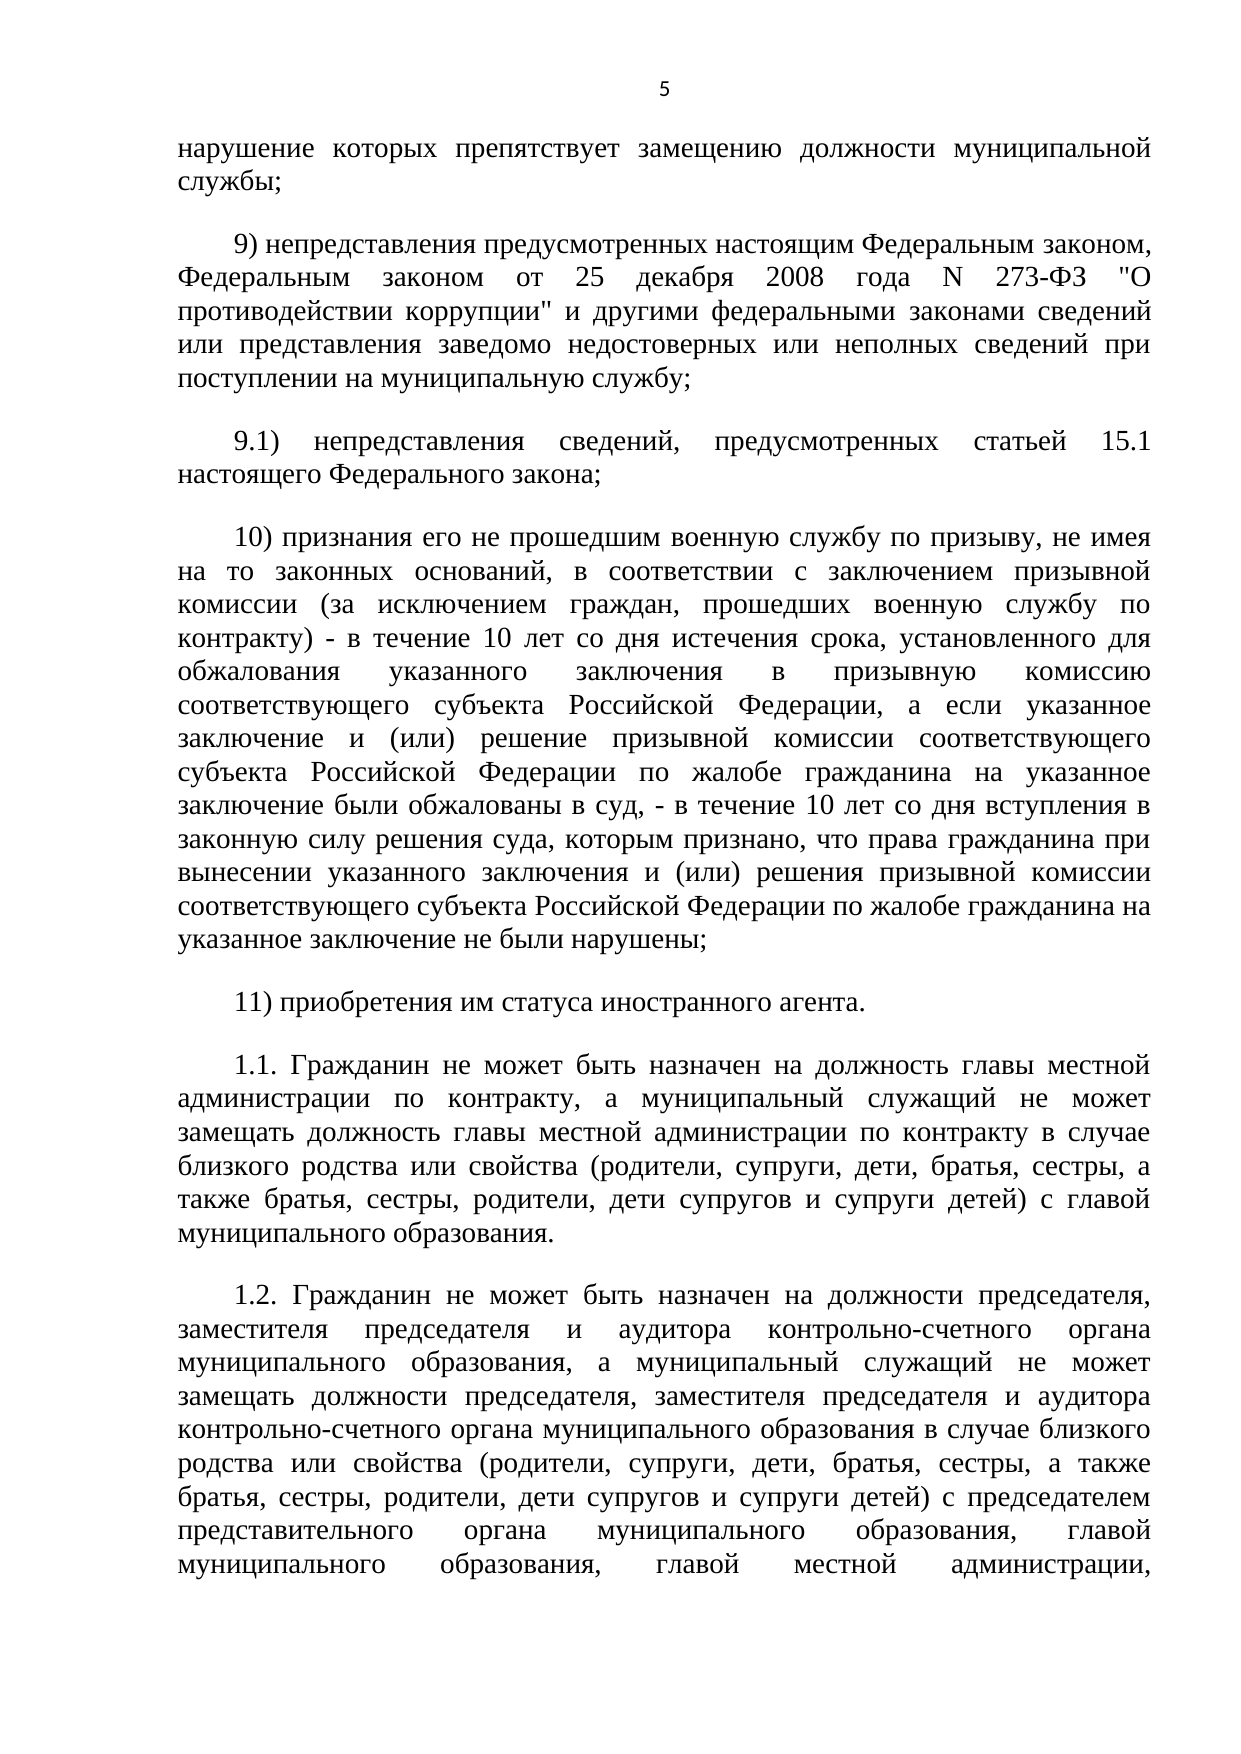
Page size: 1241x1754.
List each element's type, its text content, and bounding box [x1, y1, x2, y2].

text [177, 130, 1152, 197]
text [177, 1277, 1152, 1579]
text 9.1) непредставления сведений, предусмотренных статьей 15.1 настоящего Федерального закона; [177, 423, 1152, 490]
text 10) признания его не прошедшим военную службу по призыву, не имея на то законных оснований, в соответствии с заключением призывной комиссии (за исключением граждан, прошедших военную службу по контракту) - в течение 10 лет со дня истечения срока, установленного для обжалования указанного заключения в призывную комиссию соответствующего субъекта Российской Федерации, а если указанное заключение и (или) решение призывной комиссии соответствующего субъекта Российской Федерации по жалобе гражданина на указанное заключение были обжалованы в суд, - в течение 10 лет со дня вступления в законную силу решения суда, которым признано, что права гражданина при вынесении указанного заключения и (или) решения призывной комиссии соответствующего субъекта Российской Федерации по жалобе гражданина на указанное заключение не были нарушены; [177, 519, 1152, 955]
text 9) непредставления предусмотренных настоящим Федеральным законом, Федеральным законом от 25 декабря 2008 года N 273-ФЗ "О противодействии коррупции" и другими федеральными законами сведений или представления заведомо недостоверных или неполных сведений при поступлении на муниципальную службу; [177, 226, 1152, 394]
text 1.1. Гражданин не может быть назначен на должность главы местной администрации по контракту, а муниципальный служащий не может замещать должность главы местной администрации по контракту в случае близкого родства или свойства (родители, супруги, дети, братья, сестры, а также братья, сестры, родители, дети супругов и супруги детей) с главой муниципального образования. [177, 1047, 1152, 1248]
text 11) приобретения им статуса иностранного агента. [177, 984, 1152, 1018]
